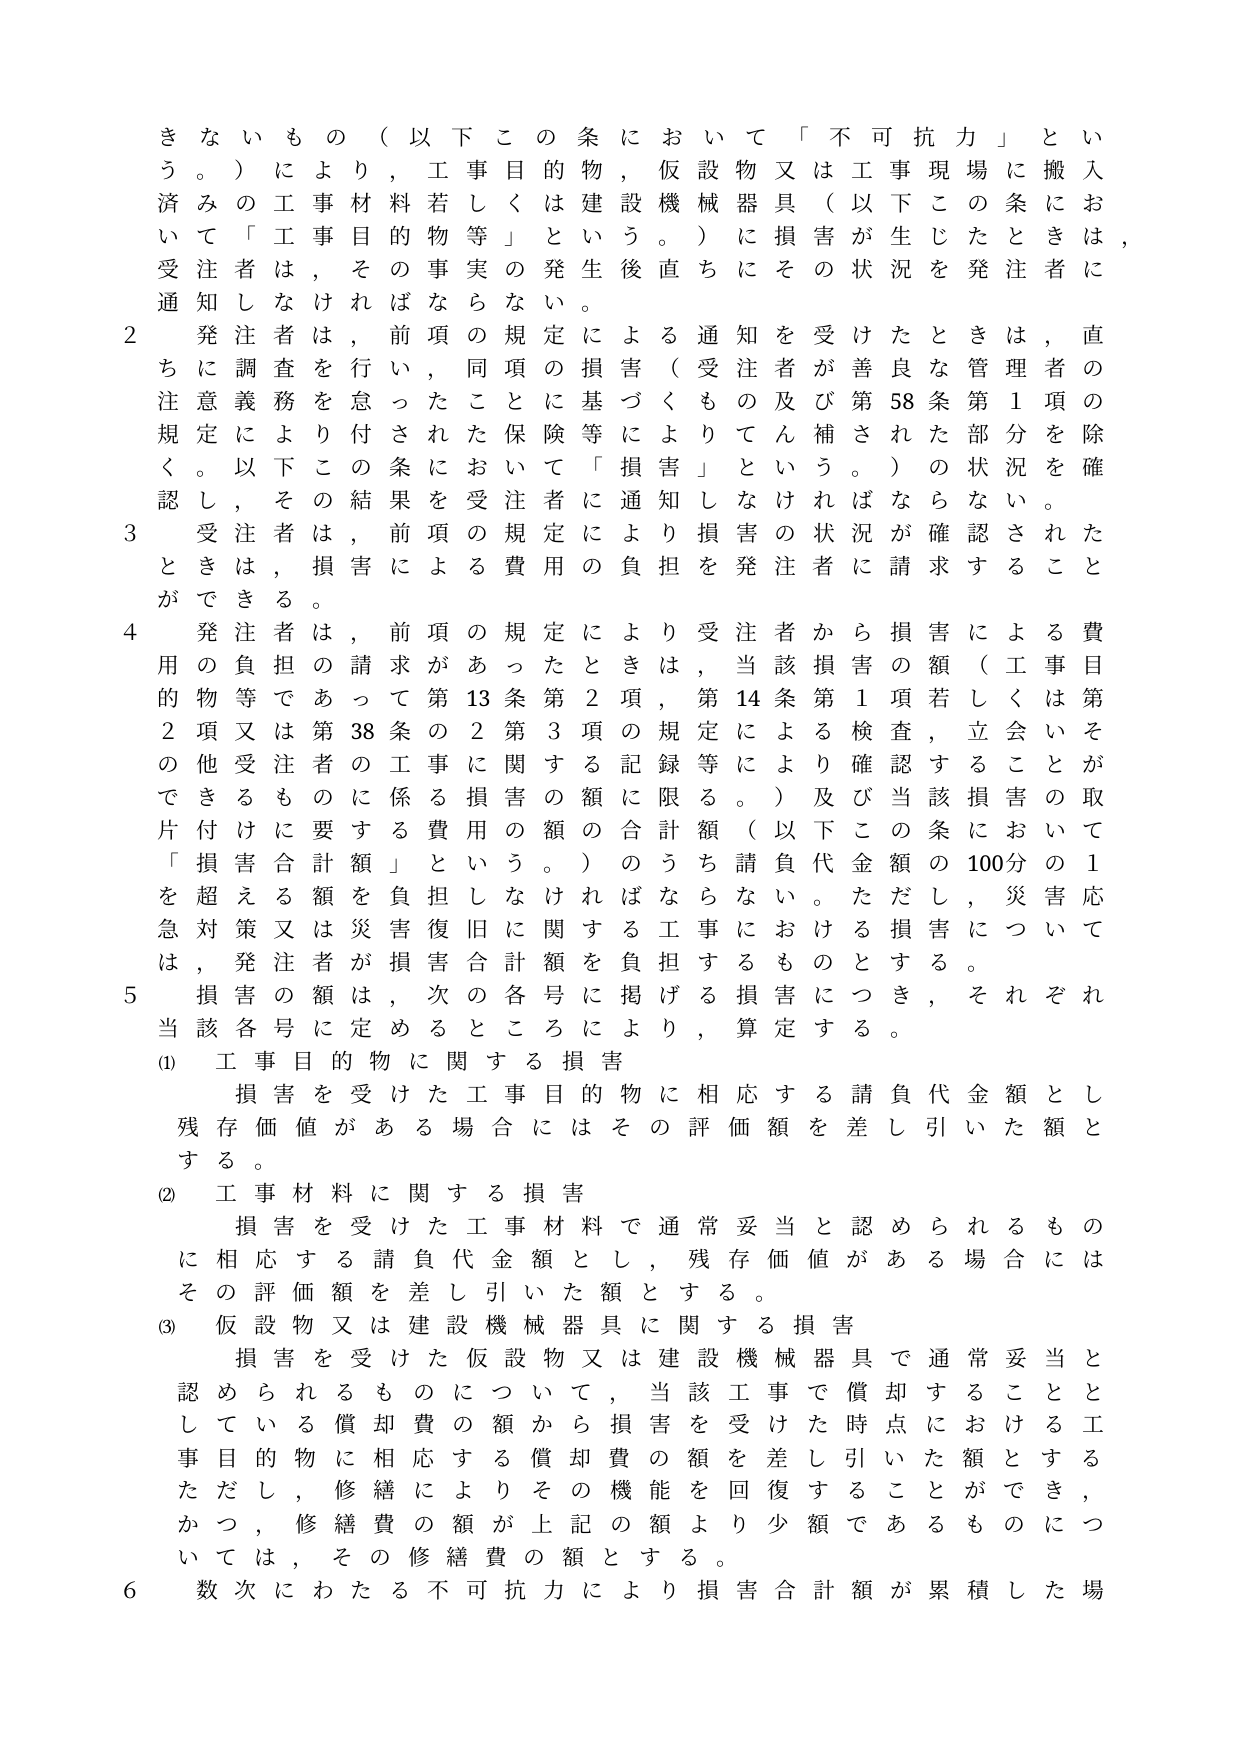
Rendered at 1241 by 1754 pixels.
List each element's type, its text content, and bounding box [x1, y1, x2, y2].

text 損害を受けた工事材料で通常妥当と認められるものに相応する請負代金額とし，残存価値がある場合にはその評価額を差し引いた額とする。 [141, 1209, 1121, 1308]
text ５ 損害の額は，次の各号に掲げる損害につき，それぞれ当該各号に定めるところにより，算定する。 [119, 978, 1121, 1044]
text ２ 発注者は，前項の規定による通知を受けたときは，直ちに調査を行い，同項の損害（受注者が善良な管理者の注意義務を怠ったことに基づくもの及び第58条第１項の規定により付された保険等によりてん補された部分を除く。以下この条において「損害」という。）の状況を確認し，その結果を受注者に通知しなければならない。 [119, 317, 1121, 515]
text ⑴ 工事目的物に関する損害 [141, 1044, 1121, 1077]
text ⑶ 仮設物又は建設機械器具に関する損害 [141, 1308, 1121, 1341]
text ３ 受注者は，前項の規定により損害の状況が確認されたときは，損害による費用の負担を発注者に請求することができる。 [119, 515, 1121, 614]
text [119, 1572, 1121, 1605]
text 損害を受けた仮設物又は建設機械器具で通常妥当と認められるものについて，当該工事で償却することとしている償却費の額から損害を受けた時点における工事目的物に相応する償却費の額を差し引いた額とする。ただし，修繕によりその機能を回復することができ，かつ，修繕費の額が上記の額より少額であるものについては，その修繕費の額とする。 [141, 1341, 1121, 1572]
text 損害を受けた工事目的物に相応する請負代金額とし，残存価値がある場合にはその評価額を差し引いた額とする。 [141, 1077, 1121, 1176]
text ４ 発注者は，前項の規定により受注者から損害による費用の負担の請求があったときは，当該損害の額（工事目的物等であって第13条第２項，第14条第１項若しくは第２項又は第38条の２第３項の規定による検査，立会いその他受注者の工事に関する記録等により確認することができるものに係る損害の額に限る。）及び当該損害の取片付けに要する費用の額の合計額（以下この条において「損害合計額」という。）のうち請負代金額の100分の１を超える額を負担しなければならない。ただし，災害応急対策又は災害復旧に関する工事における損害については，発注者が損害合計額を負担するものとする。 [119, 614, 1121, 978]
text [119, 119, 1121, 317]
text ⑵ 工事材料に関する損害 [141, 1176, 1121, 1209]
